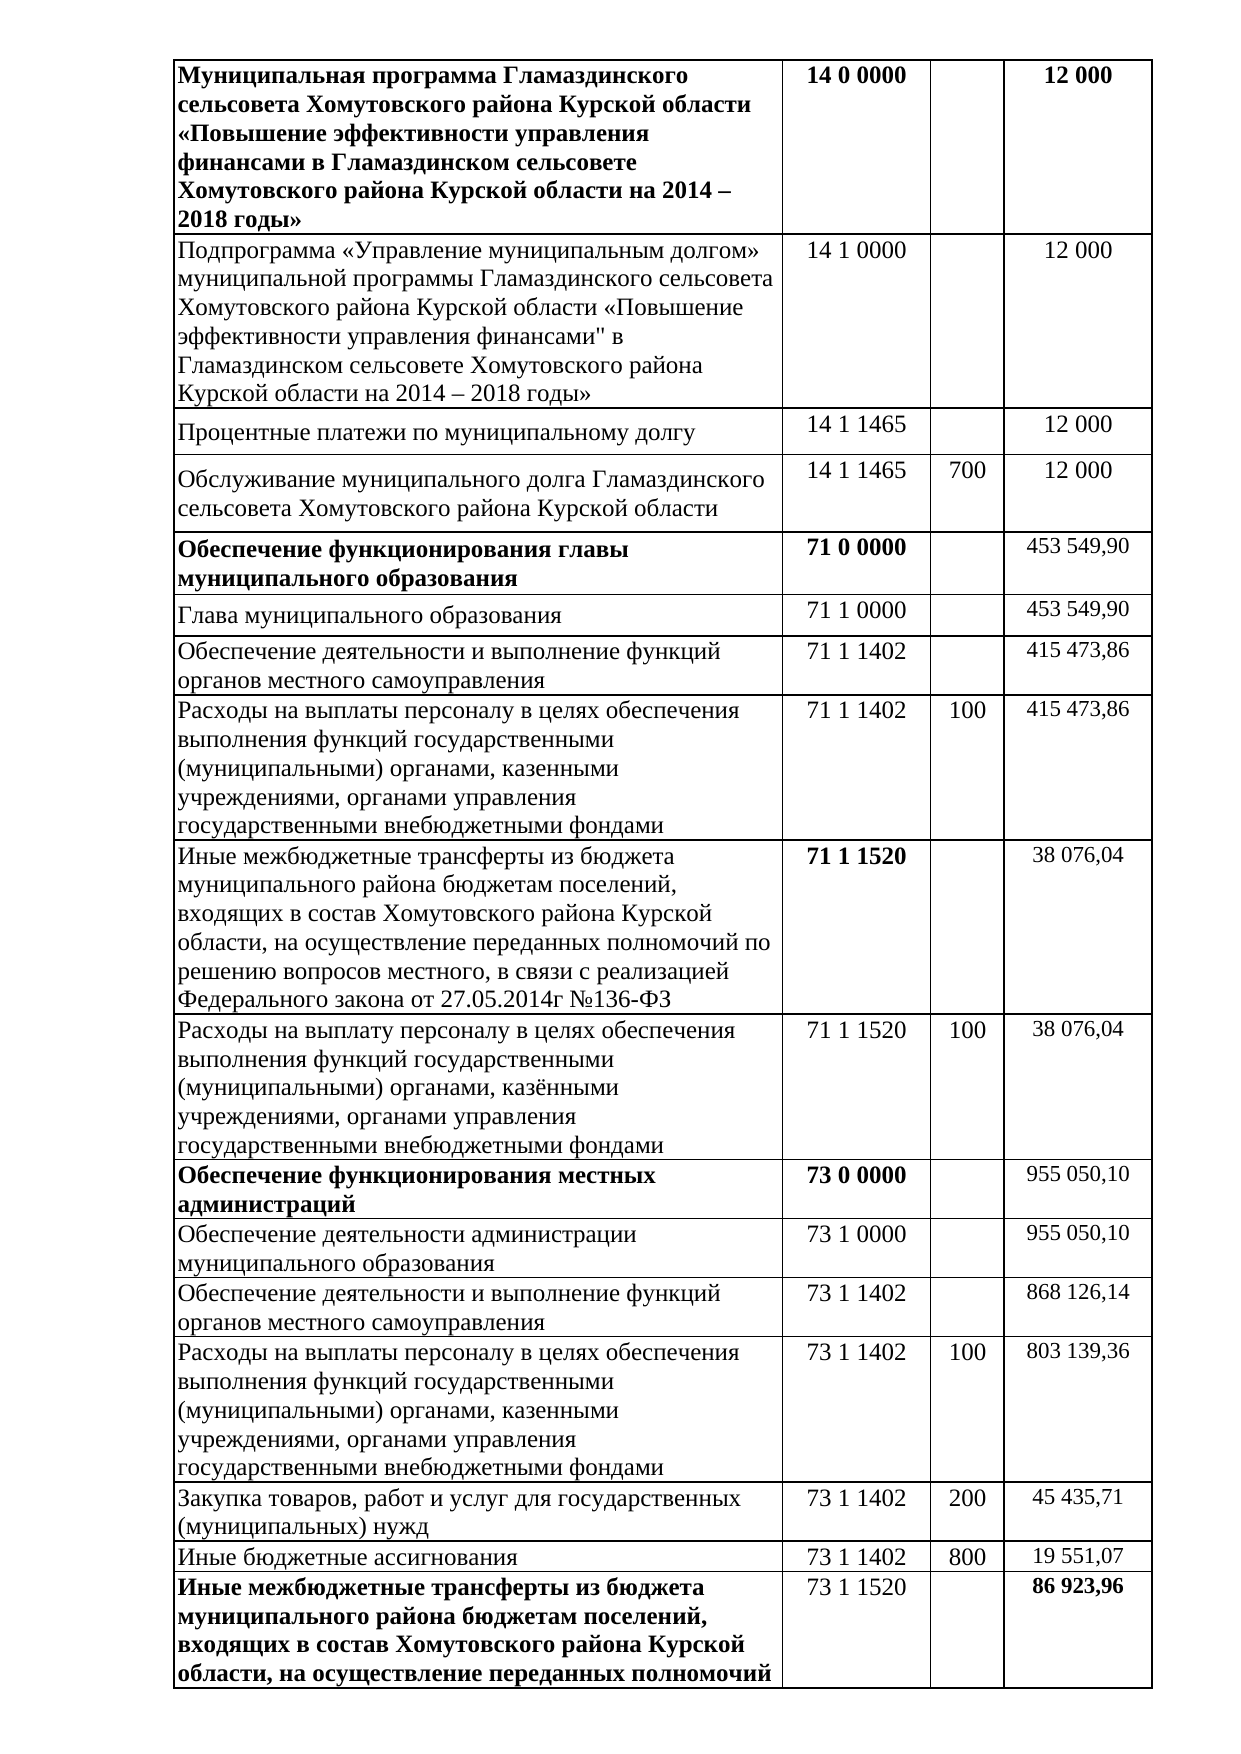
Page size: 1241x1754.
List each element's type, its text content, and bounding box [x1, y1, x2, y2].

table_cell 71 1 1520 [783, 1015, 930, 1159]
table_cell 71 0 0000 [783, 533, 930, 593]
table_cell 71 1 1402 [783, 696, 930, 839]
table_cell 73 1 1402 [783, 1337, 930, 1481]
table_cell [931, 1219, 1003, 1277]
table_cell 71 1 1402 [783, 637, 930, 694]
table_cell Муниципальная программа Гламаздинского сельсовета Хомутовского района Курской области «Повышение эффективности управления финансами в Гламаздинском сельсовете Хомутовского района Курской области на 2014 – 2018 годы» [175, 61, 782, 233]
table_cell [175, 1572, 782, 1687]
table_cell 73 1 1520 [783, 1572, 930, 1687]
table_cell 12 000 [1005, 409, 1151, 453]
table_cell Глава муниципального образования [175, 595, 782, 635]
table_cell 955 050,10 [1005, 1219, 1151, 1277]
table_cell 700 [931, 455, 1003, 531]
table_cell 19 551,07 [1005, 1542, 1151, 1571]
table_cell 73 1 1402 [783, 1278, 930, 1336]
table_cell 12 000 [1005, 235, 1151, 407]
table_cell 73 1 0000 [783, 1219, 930, 1277]
table_cell 453 549,90 [1005, 533, 1151, 593]
table_cell 100 [931, 696, 1003, 839]
table_cell [931, 533, 1003, 593]
table_cell [931, 61, 1003, 233]
table_cell Обеспечение функционирования главы муниципального образования [175, 533, 782, 593]
table_cell 14 1 0000 [783, 235, 930, 407]
table_cell 200 [931, 1483, 1003, 1540]
table_cell 12 000 [1005, 61, 1151, 233]
table_cell Расходы на выплату персоналу в целях обеспечения выполнения функций государственными (муниципальными) органами, казёнными учреждениями, органами управления государственными внебюджетными фондами [175, 1015, 782, 1159]
table_cell Обслуживание муниципального долга Гламаздинского сельсовета Хомутовского района Курской области [175, 455, 782, 531]
table_cell 73 1 1402 [783, 1483, 930, 1540]
table_cell Иные бюджетные ассигнования [175, 1542, 782, 1571]
table_cell 415 473,86 [1005, 637, 1151, 694]
table_cell [931, 595, 1003, 635]
table_cell Подпрограмма «Управление муниципальным долгом» муниципальной программы Гламаздинского сельсовета Хомутовского района Курской области «Повышение эффективности управления финансами" в Гламаздинском сельсовете Хомутовского района Курской области на 2014 – 2018 годы» [175, 235, 782, 407]
table_cell 868 126,14 [1005, 1278, 1151, 1336]
table_cell 14 1 1465 [783, 409, 930, 453]
table_cell Расходы на выплаты персоналу в целях обеспечения выполнения функций государственными (муниципальными) органами, казенными учреждениями, органами управления государственными внебюджетными фондами [175, 1337, 782, 1481]
table_cell 73 0 0000 [783, 1160, 930, 1218]
table_cell 71 1 0000 [783, 595, 930, 635]
table_cell [931, 1160, 1003, 1218]
table_cell Обеспечение деятельности администрации муниципального образования [175, 1219, 782, 1277]
table_cell 415 473,86 [1005, 696, 1151, 839]
table_cell Закупка товаров, работ и услуг для государственных (муниципальных) нужд [175, 1483, 782, 1540]
table_cell [931, 235, 1003, 407]
table_cell 14 0 0000 [783, 61, 930, 233]
table_cell 86 923,96 [1005, 1572, 1151, 1687]
table_cell [931, 409, 1003, 453]
table_cell Обеспечение деятельности и выполнение функций органов местного самоуправления [175, 637, 782, 694]
table_cell Расходы на выплаты персоналу в целях обеспечения выполнения функций государственными (муниципальными) органами, казенными учреждениями, органами управления государственными внебюджетными фондами [175, 696, 782, 839]
table_cell 100 [931, 1337, 1003, 1481]
table_cell 71 1 1520 [783, 841, 930, 1013]
table_cell Обеспечение деятельности и выполнение функций органов местного самоуправления [175, 1278, 782, 1336]
table_cell 38 076,04 [1005, 841, 1151, 1013]
table_cell 14 1 1465 [783, 455, 930, 531]
table_cell 800 [931, 1542, 1003, 1571]
table_cell [931, 1278, 1003, 1336]
table_cell 955 050,10 [1005, 1160, 1151, 1218]
table_cell [931, 1572, 1003, 1687]
table_cell 38 076,04 [1005, 1015, 1151, 1159]
table_cell [931, 841, 1003, 1013]
table_cell 803 139,36 [1005, 1337, 1151, 1481]
table_cell 45 435,71 [1005, 1483, 1151, 1540]
table_cell [931, 637, 1003, 694]
table_cell Обеспечение функционирования местных администраций [175, 1160, 782, 1218]
table_cell 12 000 [1005, 455, 1151, 531]
table_cell 100 [931, 1015, 1003, 1159]
table_cell 453 549,90 [1005, 595, 1151, 635]
table_cell Процентные платежи по муниципальному долгу [175, 409, 782, 453]
table_cell 73 1 1402 [783, 1542, 930, 1571]
